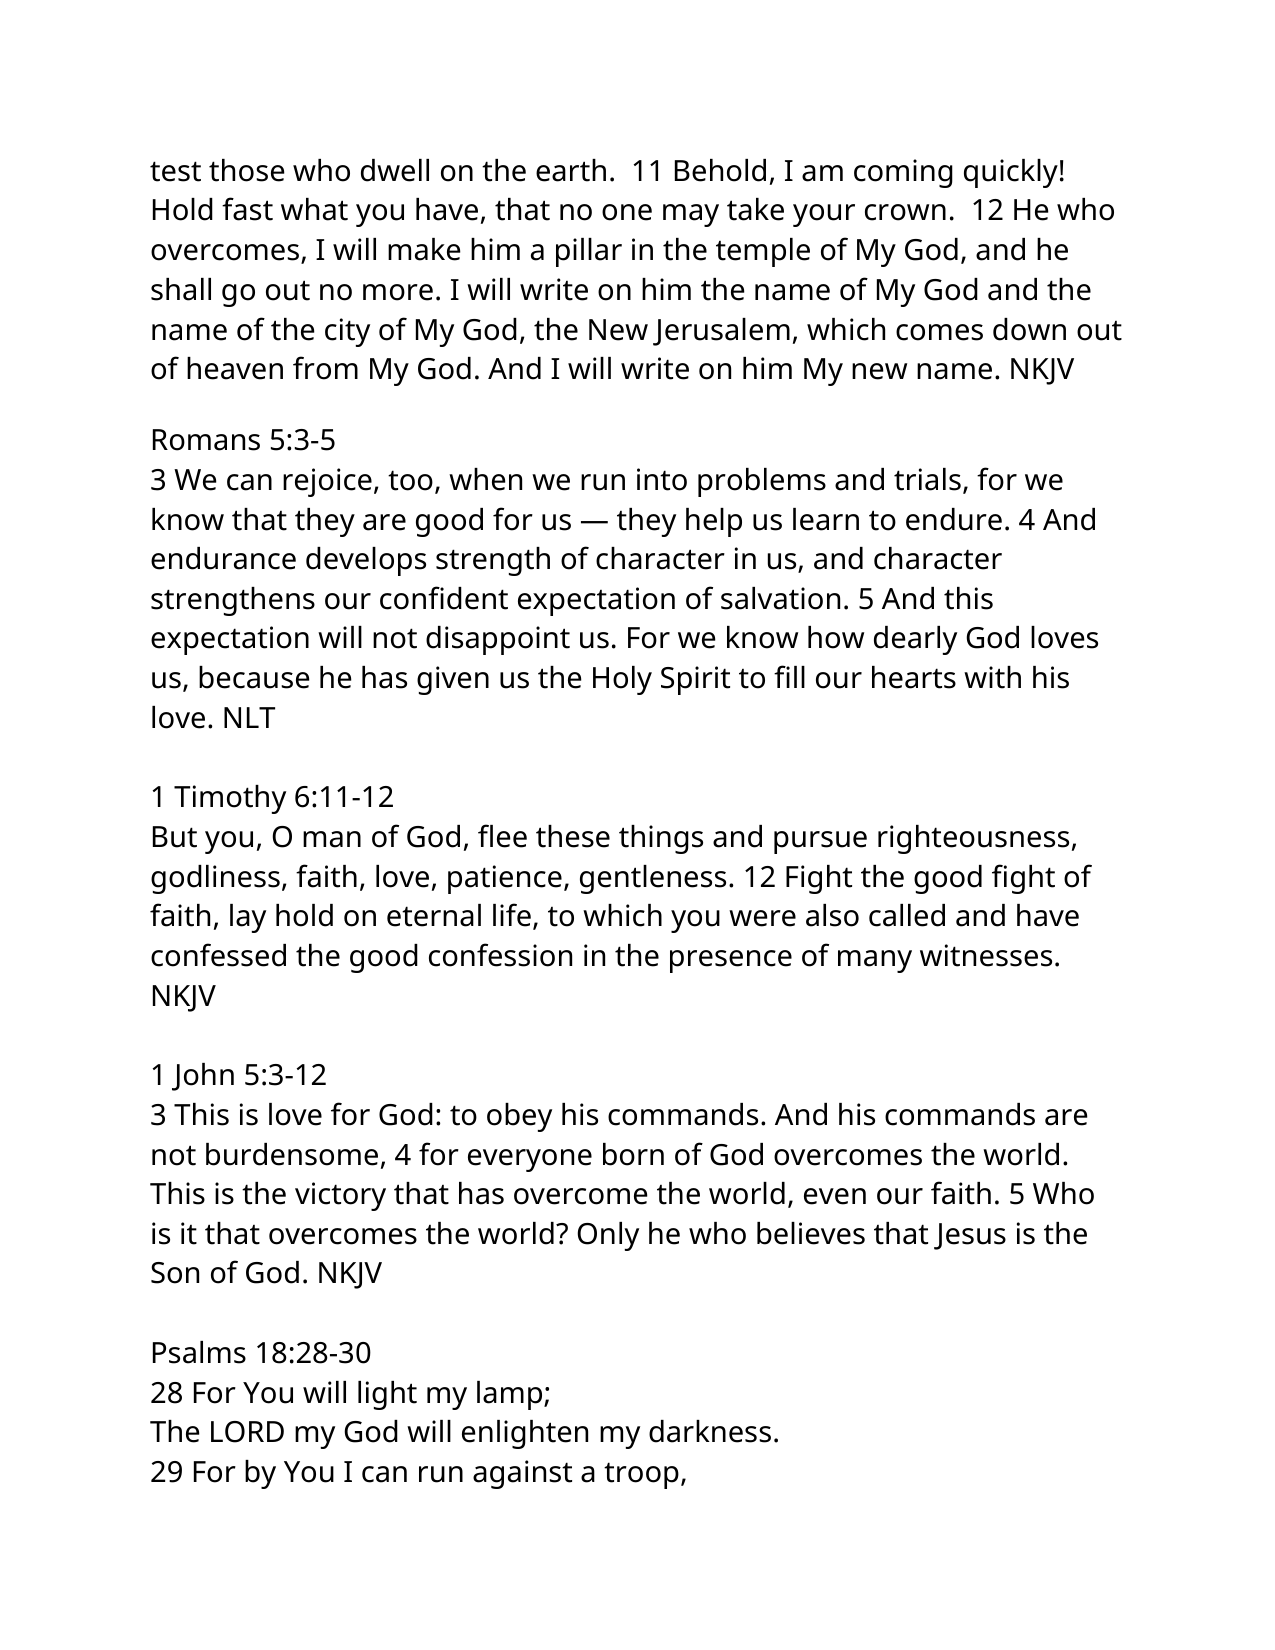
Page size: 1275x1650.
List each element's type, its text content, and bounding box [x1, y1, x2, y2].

text 3 We can rejoice, too, when we run into problems and trials, for we know that they are good for us — they help us learn to endure. 4 And endurance develops strength of character in us, and character strengthens our confident expectation of salvation. 5 And this expectation will not disappoint us. For we know how dearly God loves us, because he has given us the Holy Spirit to fill our hearts with his love. NLT [150, 459, 1125, 737]
text Romans 5:3-5 [150, 419, 1125, 459]
text 1 Timothy 6:11-12 [150, 777, 1125, 816]
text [150, 150, 1125, 388]
text The LORD my God will enlighten my darkness. [150, 1412, 1125, 1451]
text 29 For by You I can run against a troop, [150, 1451, 1125, 1491]
text Psalms 18:28-30 [150, 1332, 1125, 1372]
text But you, O man of God, flee these things and pursue righteousness, godliness, faith, love, patience, gentleness. 12 Fight the good fight of faith, lay hold on eternal life, to which you were also called and have confessed the good confession in the presence of many witnesses. NKJV [150, 816, 1125, 1015]
text 3 This is love for God: to obey his commands. And his commands are not burdensome, 4 for everyone born of God overcomes the world. This is the victory that has overcome the world, even our faith. 5 Who is it that overcomes the world? Only he who believes that Jesus is the Son of God. NKJV [150, 1094, 1125, 1292]
text 1 John 5:3-12 [150, 1054, 1125, 1094]
text 28 For You will light my lamp; [150, 1372, 1125, 1412]
